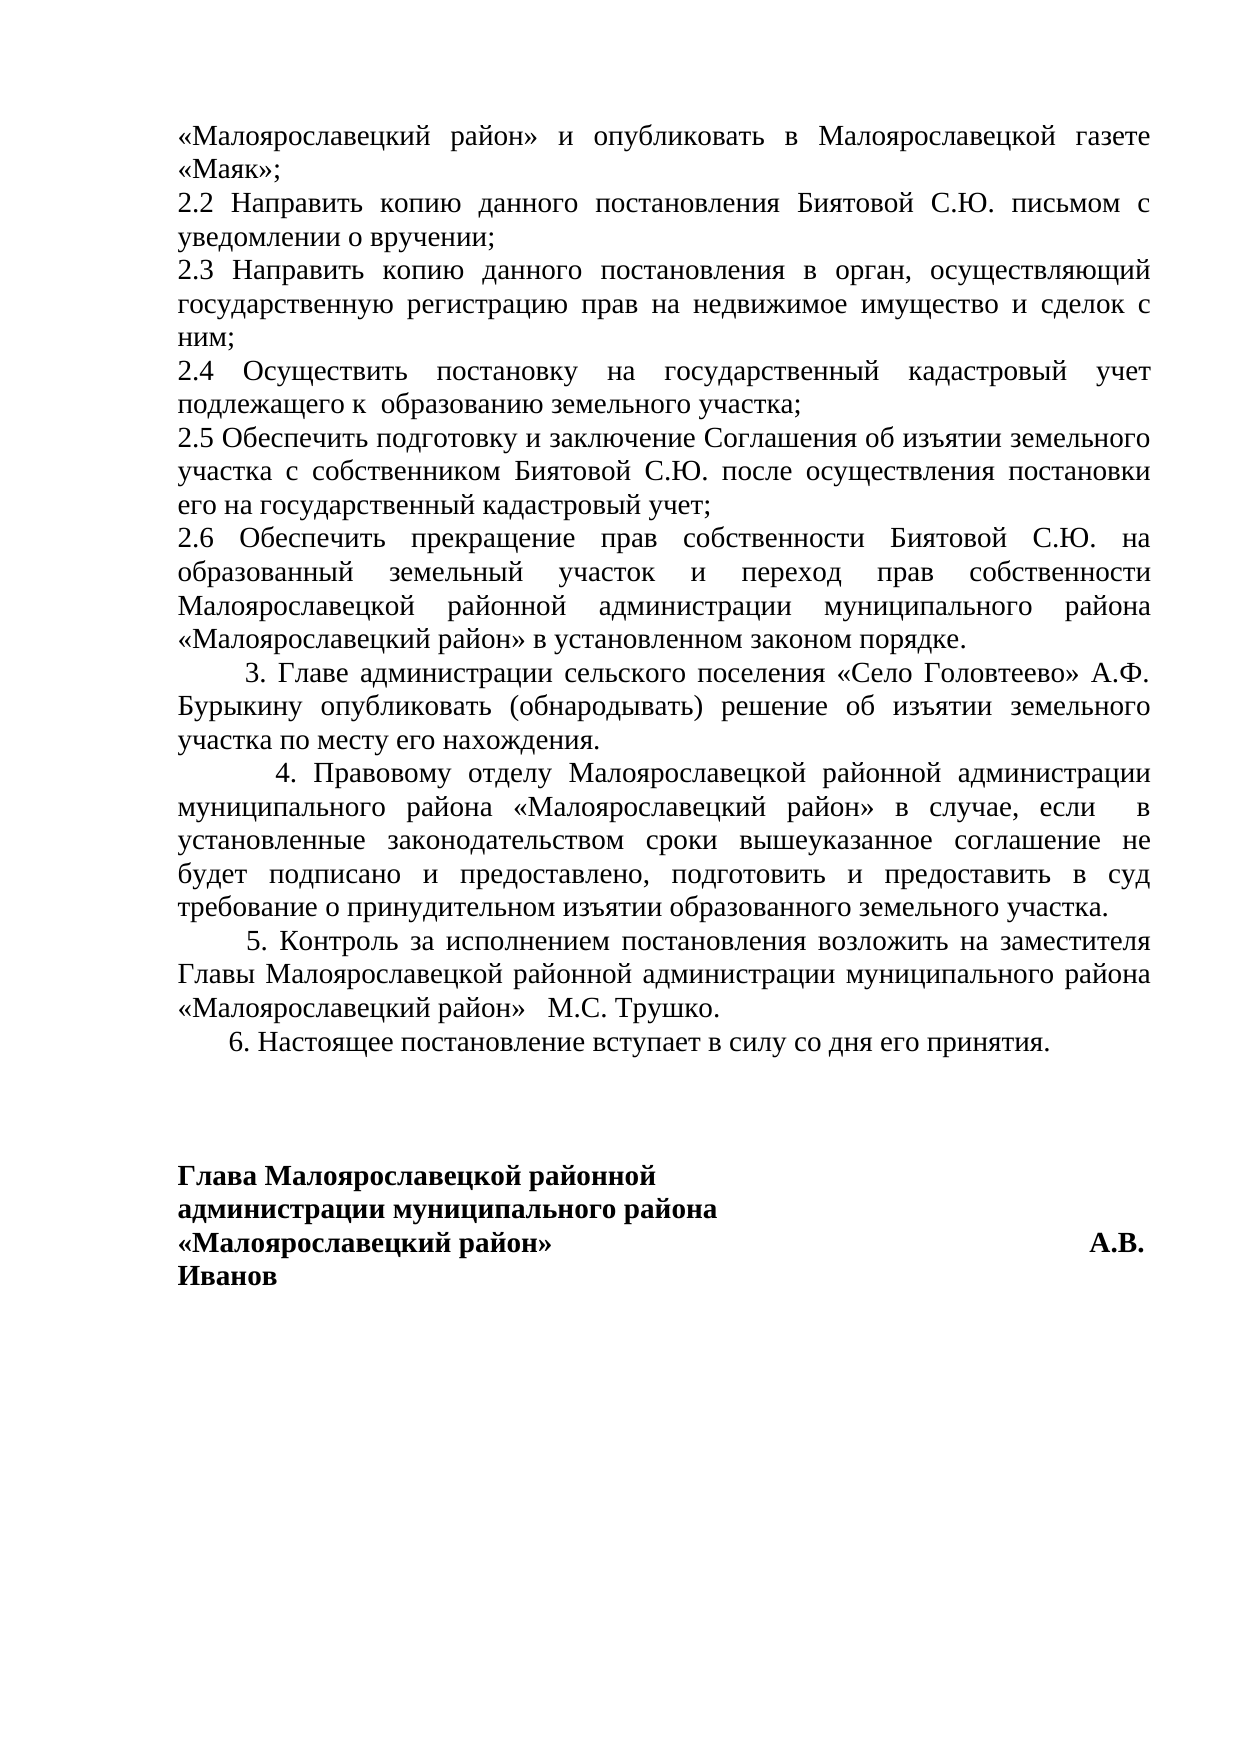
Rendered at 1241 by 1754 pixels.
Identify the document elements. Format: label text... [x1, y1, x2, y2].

text 2.4 Осуществить постановку на государственный кадастровый учет подлежащего к образованию земельного участка; [177, 353, 1152, 420]
text 2.2 Направить копию данного постановления Биятовой С.Ю. письмом с уведомлении о вручении; [177, 185, 1152, 252]
text 6. Настоящее постановление вступает в силу со дня его принятия. [177, 1024, 1152, 1057]
text Глава Малоярославецкой районной [177, 1158, 1152, 1191]
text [177, 118, 1152, 185]
text администрации муниципального района [177, 1191, 1152, 1225]
text 4. Правовому отделу Малоярославецкой районной администрации муниципального района «Малоярославецкий район» в случае, если в установленные законодательством сроки вышеуказанное соглашение не будет подписано и предоставлено, подготовить и предоставить в суд требование о принудительном изъятии образованного земельного участка. [177, 755, 1152, 923]
text «Малоярославецкий район» А.В. Иванов [177, 1225, 1152, 1292]
text 2.6 Обеспечить прекращение прав собственности Биятовой С.Ю. на образованный земельный участок и переход прав собственности Малоярославецкой районной администрации муниципального района «Малоярославецкий район» в установленном законом порядке. [177, 521, 1152, 655]
text 2.5 Обеспечить подготовку и заключение Соглашения об изъятии земельного участка с собственником Биятовой С.Ю. после осуществления постановки его на государственный кадастровый учет; [177, 420, 1152, 521]
text 5. Контроль за исполнением постановления возложить на заместителя Главы Малоярославецкой районной администрации муниципального района «Малоярославецкий район» М.С. Трушко. [177, 923, 1152, 1024]
text 2.3 Направить копию данного постановления в орган, осуществляющий государственную регистрацию прав на недвижимое имущество и сделок с ним; [177, 252, 1152, 353]
text 3. Главе администрации сельского поселения «Село Головтеево» А.Ф. Бурыкину опубликовать (обнародывать) решение об изъятии земельного участка по месту его нахождения. [177, 655, 1152, 755]
